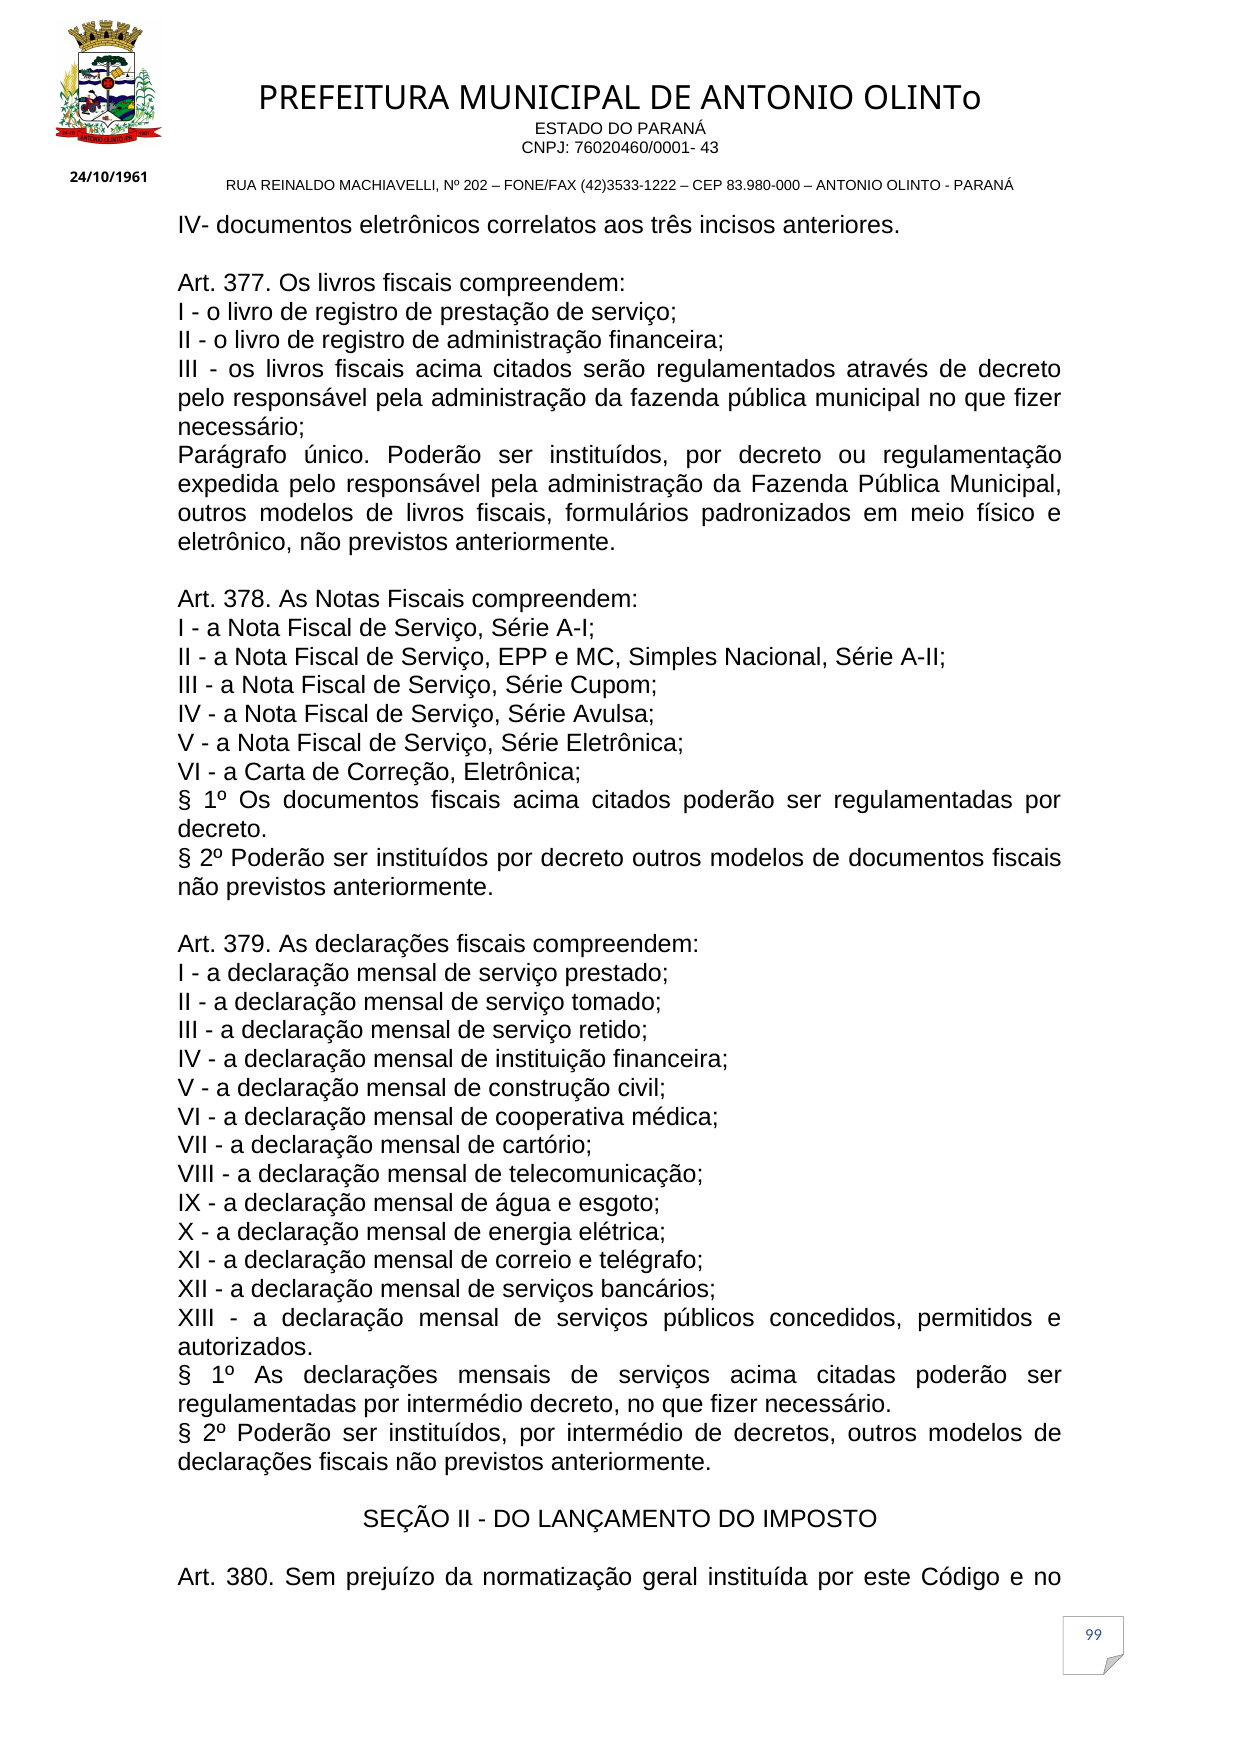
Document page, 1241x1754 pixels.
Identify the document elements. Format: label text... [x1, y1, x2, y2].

text III - os livros fiscais acima citados serão regulamentados através de decreto pelo responsável pela administração da fazenda pública municipal no que fizer necessário; [177, 354, 1063, 440]
text Art. 378. As Notas Fiscais compreendem: [177, 584, 1063, 613]
text III - a Nota Fiscal de Serviço, Série Cupom; [177, 670, 1063, 699]
text Art. 377. Os livros fiscais compreendem: [177, 268, 1063, 296]
text II - a declaração mensal de serviço tomado; [177, 986, 1063, 1015]
text XII - a declaração mensal de serviços bancários; [177, 1274, 1063, 1303]
text VI - a Carta de Correção, Eletrônica; [177, 756, 1063, 785]
text X - a declaração mensal de energia elétrica; [177, 1216, 1063, 1245]
text I - a declaração mensal de serviço prestado; [177, 958, 1063, 986]
text IV - a declaração mensal de instituição financeira; [177, 1044, 1063, 1073]
text I - a Nota Fiscal de Serviço, Série A-I; [177, 613, 1063, 641]
text XI - a declaração mensal de correio e telégrafo; [177, 1245, 1063, 1274]
text VII - a declaração mensal de cartório; [177, 1130, 1063, 1159]
text IV - a Nota Fiscal de Serviço, Série Avulsa; [177, 699, 1063, 728]
text SEÇÃO II - DO LANÇAMENTO DO IMPOSTO [177, 1504, 1063, 1533]
text § 2º Poderão ser instituídos por decreto outros modelos de documentos fiscais não previstos anteriormente. [177, 843, 1063, 900]
text Parágrafo único. Poderão ser instituídos, por decreto ou regulamentação expedida pelo responsável pela administração da Fazenda Pública Municipal, outros modelos de livros fiscais, formulários padronizados em meio físico e eletrônico, não previstos anteriormente. [177, 440, 1063, 555]
text II - a Nota Fiscal de Serviço, EPP e MC, Simples Nacional, Série A-II; [177, 641, 1063, 670]
text Art. 379. As declarações fiscais compreendem: [177, 929, 1063, 958]
text IX - a declaração mensal de água e esgoto; [177, 1188, 1063, 1216]
text II - o livro de registro de administração financeira; [177, 325, 1063, 354]
text III - a declaração mensal de serviço retido; [177, 1015, 1063, 1044]
picture [55, 18, 163, 148]
text XIII - a declaração mensal de serviços públicos concedidos, permitidos e autorizados. [177, 1303, 1063, 1360]
text I - o livro de registro de prestação de serviço; [177, 296, 1063, 325]
text IV- documentos eletrônicos correlatos aos três incisos anteriores. [177, 210, 1063, 239]
text V - a declaração mensal de construção civil; [177, 1073, 1063, 1101]
text VI - a declaração mensal de cooperativa médica; [177, 1101, 1063, 1130]
text § 2º Poderão ser instituídos, por intermédio de decretos, outros modelos de declarações fiscais não previstos anteriormente. [177, 1418, 1063, 1475]
text § 1º As declarações mensais de serviços acima citadas poderão ser regulamentadas por intermédio decreto, no que fizer necessário. [177, 1360, 1063, 1418]
text § 1º Os documentos fiscais acima citados poderão ser regulamentadas por decreto. [177, 785, 1063, 843]
text V - a Nota Fiscal de Serviço, Série Eletrônica; [177, 728, 1063, 756]
text VIII - a declaração mensal de telecomunicação; [177, 1159, 1063, 1188]
